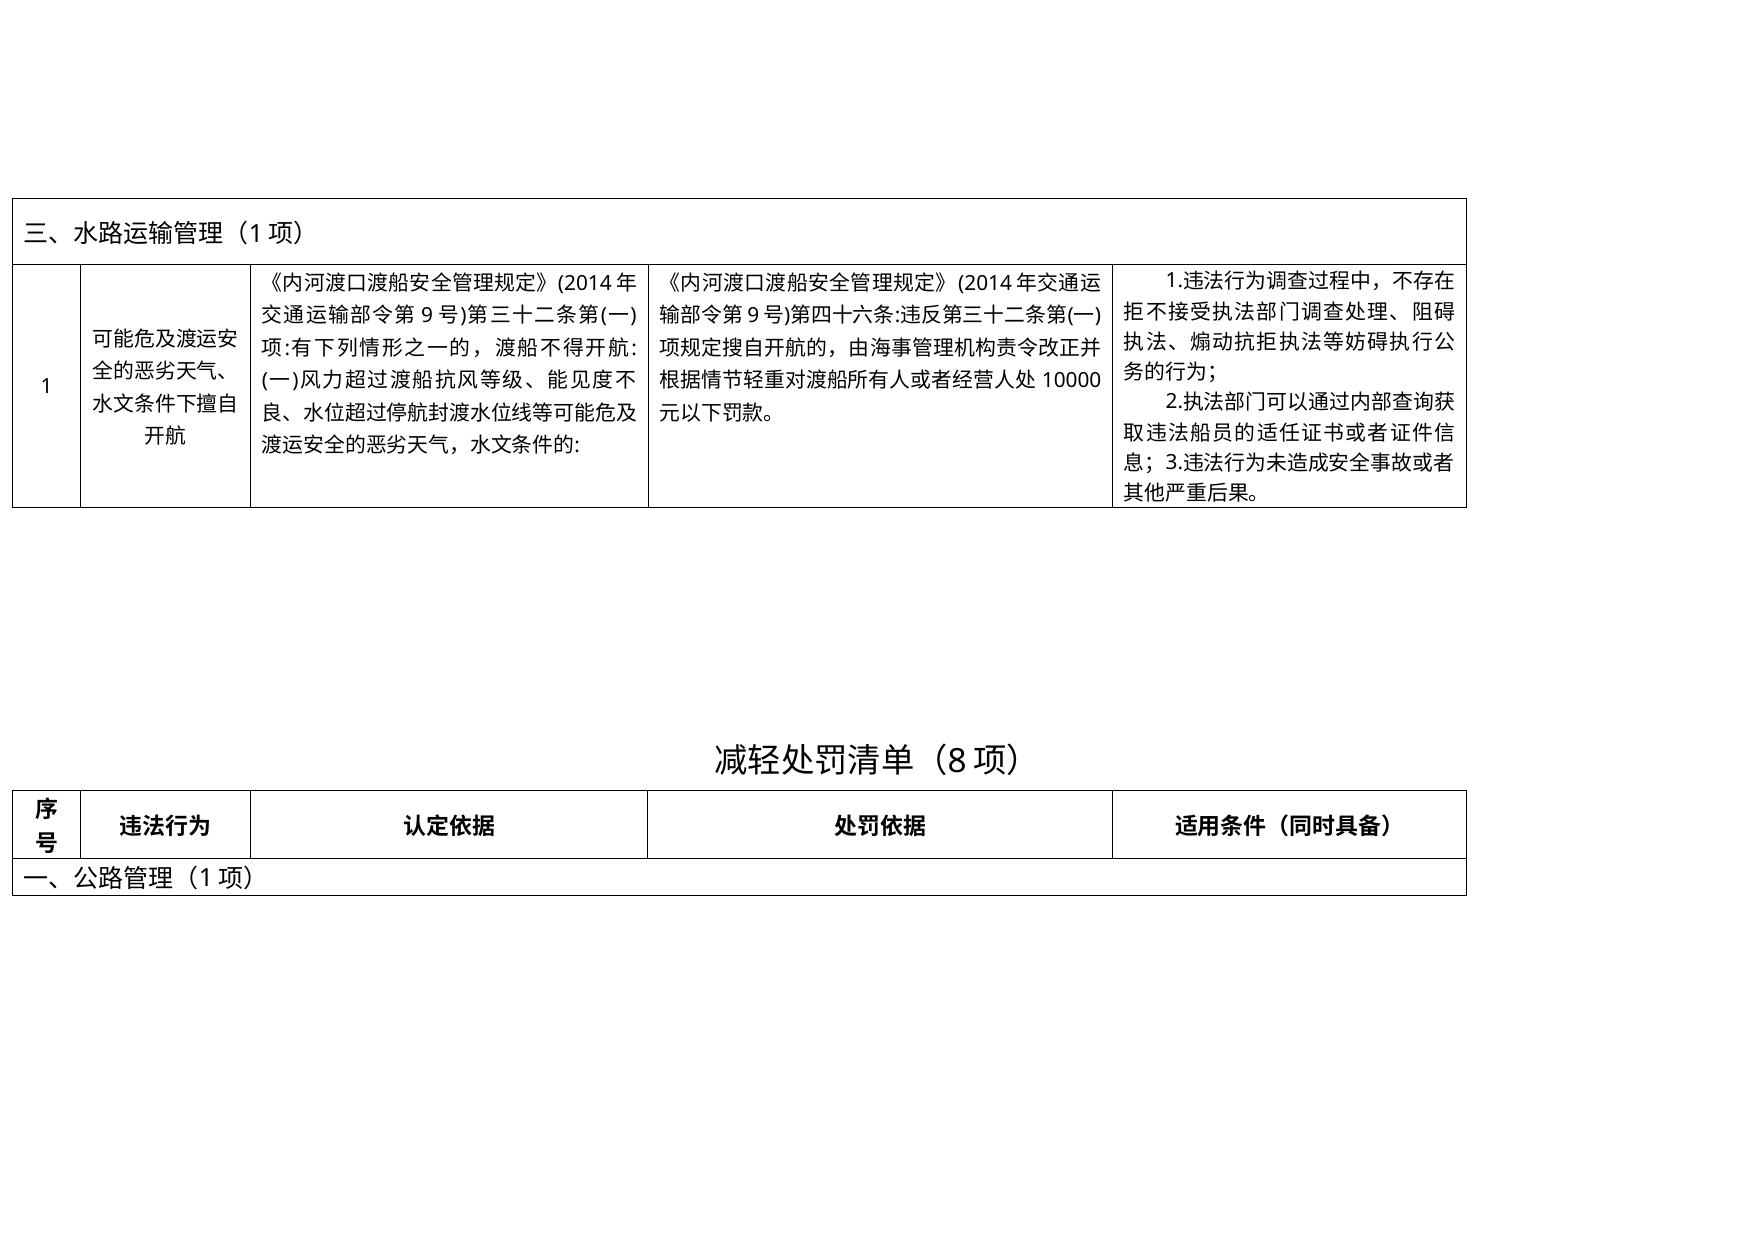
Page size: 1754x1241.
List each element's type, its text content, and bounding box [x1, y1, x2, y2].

table_header 序号 [13, 791, 80, 858]
text 减轻处罚清单（8项） [150, 725, 1604, 790]
table_cell 《内河渡口渡船安全管理规定》(2014年交通运输部令第9号)第四十六条:违反第三十二条第(一)项规定搜自开航的，由海事管理机构责令改正并根据情节轻重对渡船所有人或者经营人处10000元以下罚款。 [649, 265, 1112, 507]
table_header 违法行为 [81, 791, 250, 858]
table_cell 可能危及渡运安全的恶劣天气、水文条件下擅自开航 [81, 265, 250, 507]
table_cell 《内河渡口渡船安全管理规定》(2014年交通运输部令第9号)第三十二条第(一)项:有下列情形之一的，渡船不得开航:(一)风力超过渡船抗风等级、能见度不良、水位超过停航封渡水位线等可能危及渡运安全的恶劣天气，水文条件的: [251, 265, 648, 507]
table_header 认定依据 [251, 791, 647, 858]
table_cell 1 [13, 265, 80, 507]
table_header 适用条件（同时具备） [1113, 791, 1466, 858]
table_header 处罚依据 [648, 791, 1112, 858]
table_cell 1.违法行为调查过程中，不存在拒不接受执法部门调查处理、阻碍执法、煽动抗拒执法等妨碍执行公务的行为； 2.执法部门可以通过内部查询获取违法船员的适任证书或者证件信息；3.违法行为未造成安全事故或者其他严重后果。 [1113, 265, 1466, 507]
table_cell 一、公路管理（1项） [13, 859, 1466, 895]
table_cell 三、水路运输管理（1项） [13, 199, 1466, 264]
